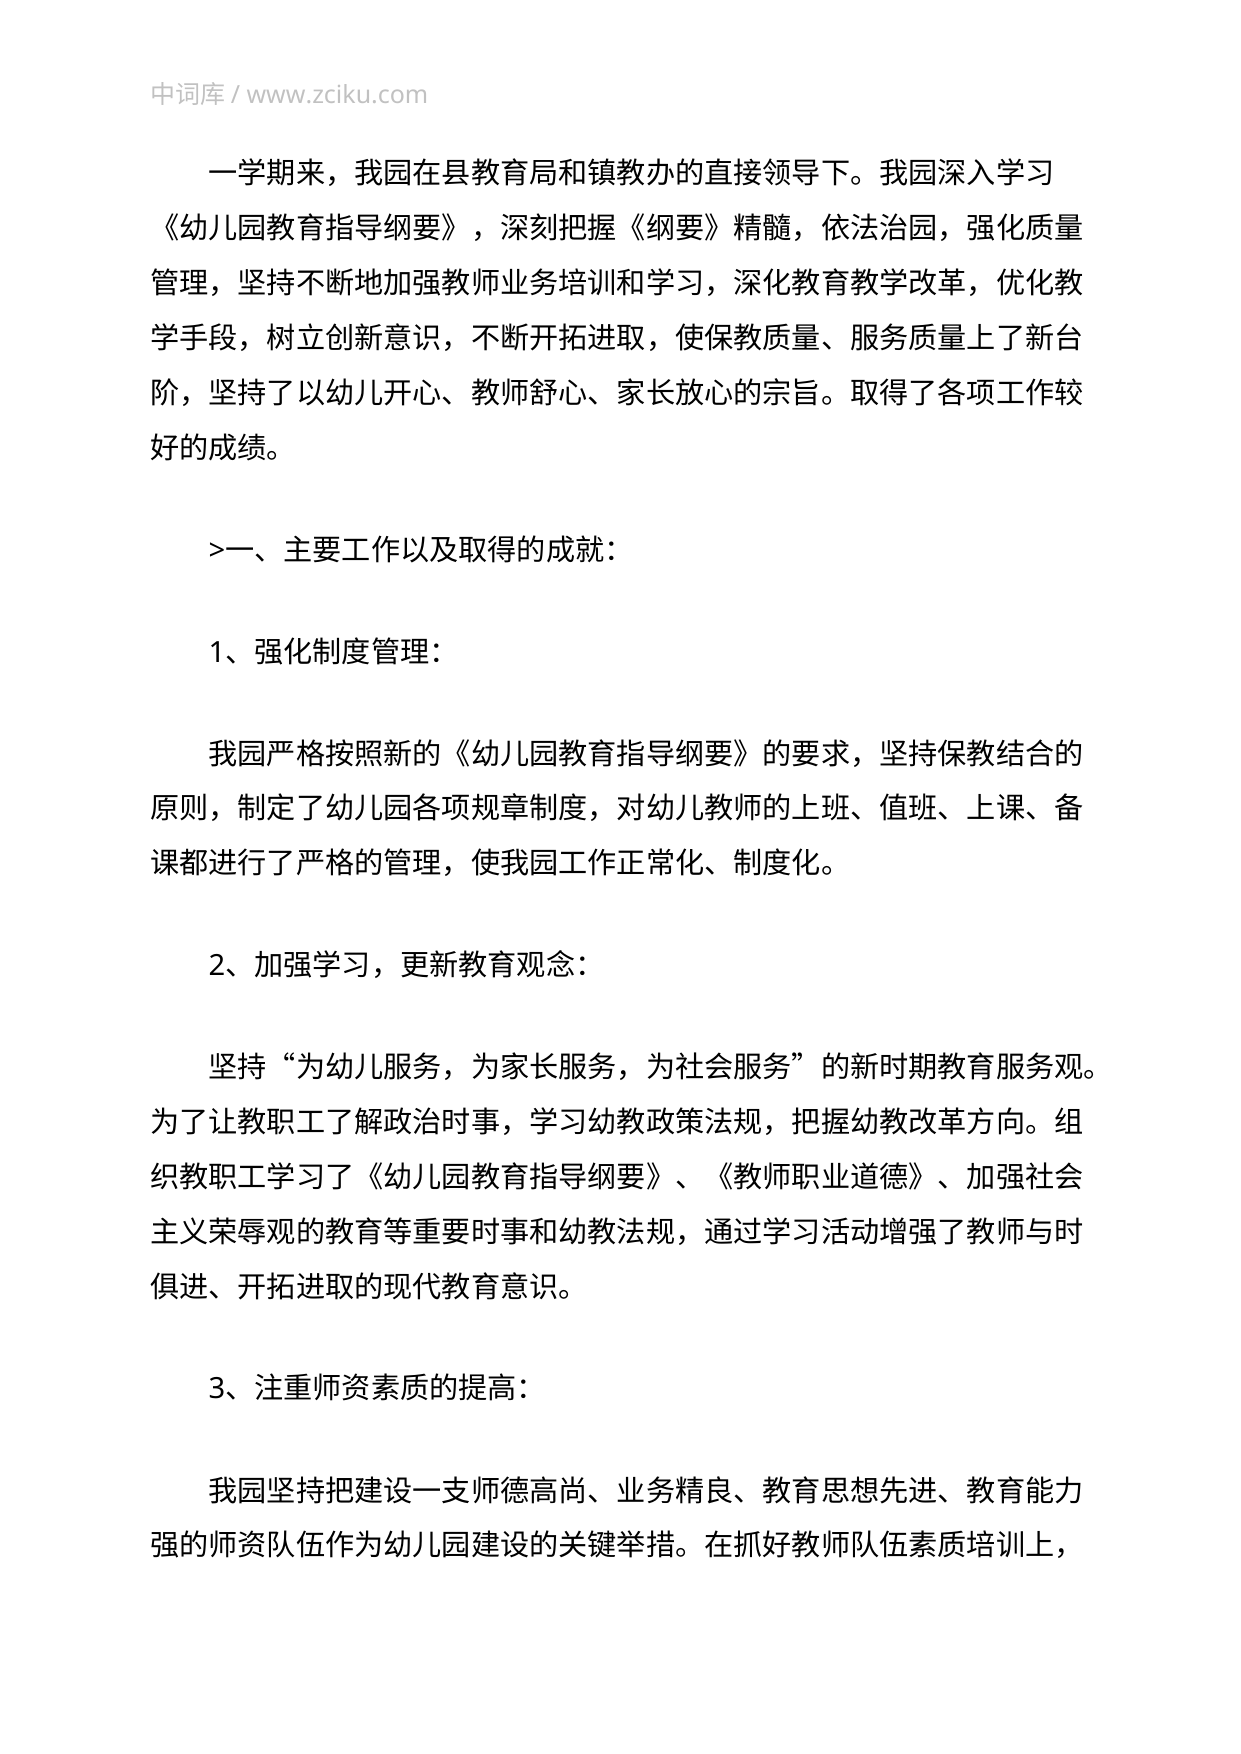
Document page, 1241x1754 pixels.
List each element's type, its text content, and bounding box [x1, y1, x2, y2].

text 坚持“为幼儿服务，为家长服务，为社会服务”的新时期教育服务观。为了让教职工了解政治时事，学习幼教政策法规，把握幼教改革方向。组织教职工学习了《幼儿园教育指导纲要》、《教师职业道德》、加强社会主义荣辱观的教育等重要时事和幼教法规，通过学习活动增强了教师与时俱进、开拓进取的现代教育意识。 [150, 1044, 1090, 1306]
text 3、注重师资素质的提高： [150, 1365, 1090, 1407]
text 1、强化制度管理： [150, 628, 1090, 671]
text >一、主要工作以及取得的成就： [150, 526, 1090, 569]
text 我园严格按照新的《幼儿园教育指导纲要》的要求，坚持保教结合的原则，制定了幼儿园各项规章制度，对幼儿教师的上班、值班、上课、备课都进行了严格的管理，使我园工作正常化、制度化。 [150, 730, 1090, 882]
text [150, 1467, 1090, 1564]
text 一学期来，我园在县教育局和镇教办的直接领导下。我园深入学习《幼儿园教育指导纲要》，深刻把握《纲要》精髓，依法治园，强化质量管理，坚持不断地加强教师业务培训和学习，深化教育教学改革，优化教学手段，树立创新意识，不断开拓进取，使保教质量、服务质量上了新台阶，坚持了以幼儿开心、教师舒心、家长放心的宗旨。取得了各项工作较好的成绩。 [150, 150, 1090, 467]
text 2、加强学习，更新教育观念： [150, 942, 1090, 984]
